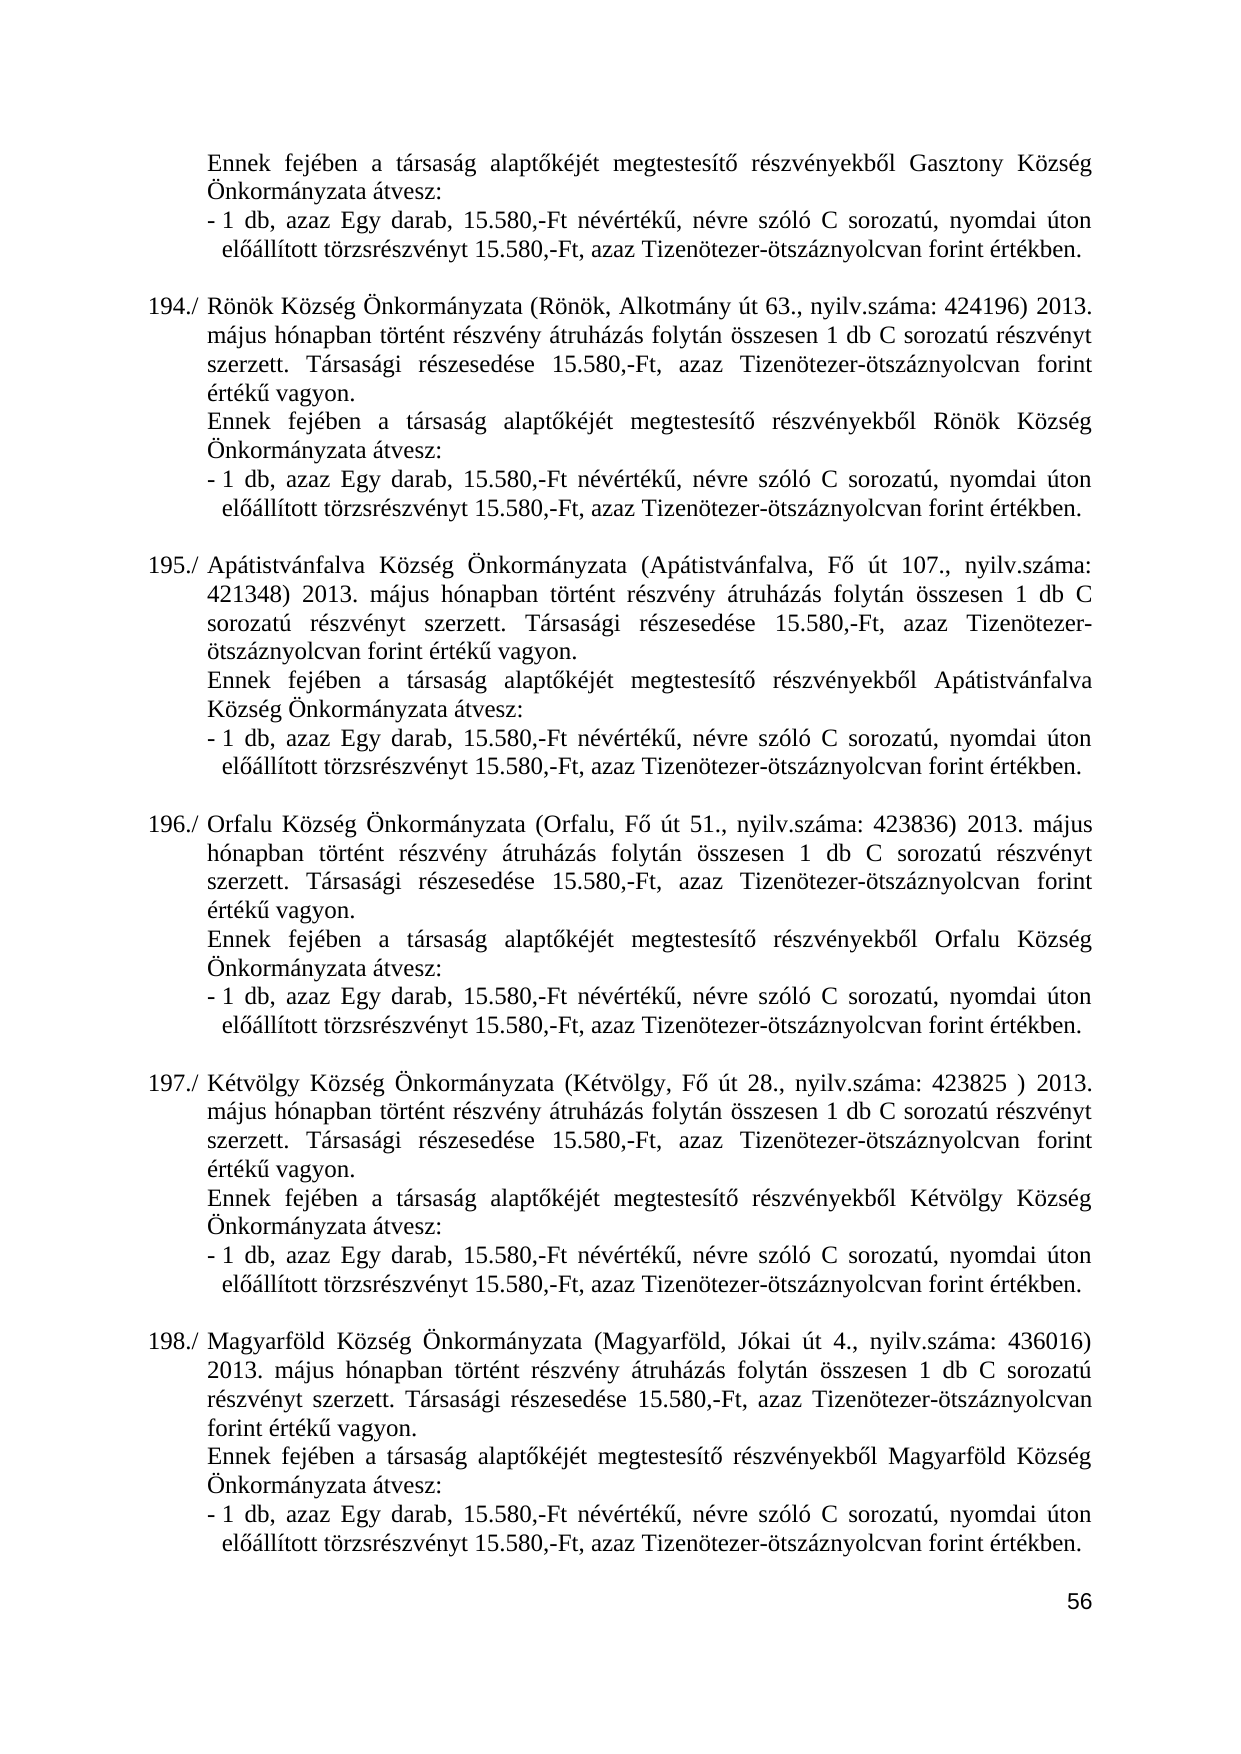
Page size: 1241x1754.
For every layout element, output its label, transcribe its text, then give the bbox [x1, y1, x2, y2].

text Ennek fejében a társaság alaptőkéjét megtestesítő részvényekből Kétvölgy Község Önkormányzata átvesz: [207, 1183, 1092, 1240]
list Orfalu Község Önkormányzata (Orfalu, Fő út 51., nyilv.száma: 423836) 2013. május hónapban történt részvény átruházás folytán összesen 1 db C sorozatú részvényt szerzett. Társasági részesedése 15.580,-Ft, azaz Tizenötezer-ötszáznyolcvan forint értékű vagyon. [148, 809, 1092, 924]
text Ennek fejében a társaság alaptőkéjét megtestesítő részvényekből Rönök Község Önkormányzata átvesz: [207, 406, 1092, 464]
list Apátistvánfalva Község Önkormányzata (Apátistvánfalva, Fő út 107., nyilv.száma: 421348) 2013. május hónapban történt részvény átruházás folytán összesen 1 db C sorozatú részvényt szerzett. Társasági részesedése 15.580,-Ft, azaz Tizenötezer-ötszáznyolcvan forint értékű vagyon. [148, 550, 1092, 665]
text Ennek fejében a társaság alaptőkéjét megtestesítő részvényekből Apátistvánfalva Község Önkormányzata átvesz: [207, 665, 1092, 723]
text Ennek fejében a társaság alaptőkéjét megtestesítő részvényekből Gasztony Község Önkormányzata átvesz: [207, 148, 1092, 205]
list Rönök Község Önkormányzata (Rönök, Alkotmány út 63., nyilv.száma: 424196) 2013. május hónapban történt részvény átruházás folytán összesen 1 db C sorozatú részvényt szerzett. Társasági részesedése 15.580,-Ft, azaz Tizenötezer-ötszáznyolcvan forint értékű vagyon. [148, 291, 1092, 406]
text Ennek fejében a társaság alaptőkéjét megtestesítő részvényekből Orfalu Község Önkormányzata átvesz: [207, 924, 1092, 981]
text Ennek fejében a társaság alaptőkéjét megtestesítő részvényekből Magyarföld Község Önkormányzata átvesz: [207, 1441, 1092, 1499]
list Magyarföld Község Önkormányzata (Magyarföld, Jókai út 4., nyilv.száma: 436016) 2013. május hónapban történt részvény átruházás folytán összesen 1 db C sorozatú részvényt szerzett. Társasági részesedése 15.580,-Ft, azaz Tizenötezer-ötszáznyolcvan forint értékű vagyon. [148, 1326, 1092, 1441]
list Kétvölgy Község Önkormányzata (Kétvölgy, Fő út 28., nyilv.száma: 423825 ) 2013. május hónapban történt részvény átruházás folytán összesen 1 db C sorozatú részvényt szerzett. Társasági részesedése 15.580,-Ft, azaz Tizenötezer-ötszáznyolcvan forint értékű vagyon. [148, 1068, 1092, 1183]
